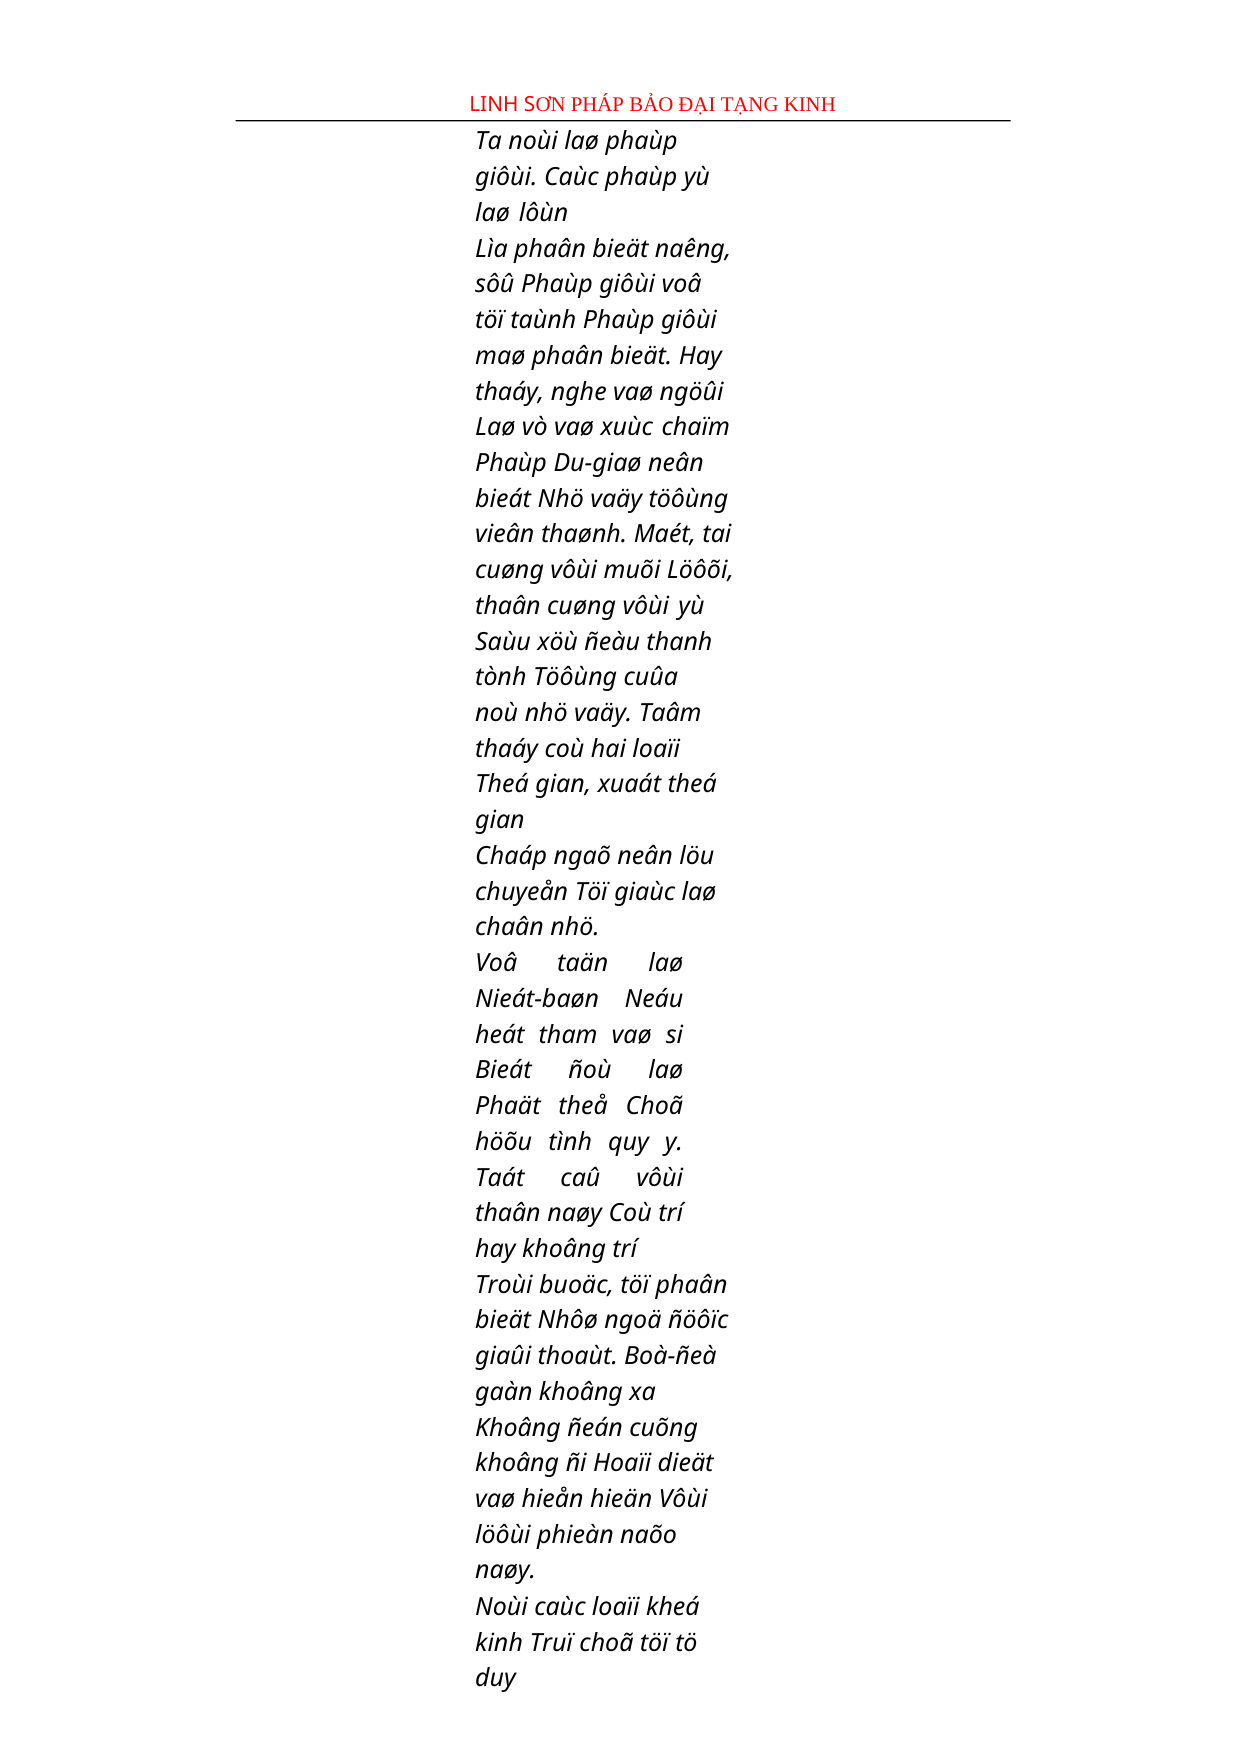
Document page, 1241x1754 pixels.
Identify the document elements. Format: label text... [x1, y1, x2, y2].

text Noùi caùc loaïi kheá kinh Truï choã töï tö duy [475, 1589, 714, 1694]
text Ta noùi laø phaùp giôùi. Caùc phaùp yù laø lôùn [475, 117, 714, 228]
text Troùi buoäc, töï phaân bieät Nhôø ngoä ñöôïc giaûi thoaùt. Boà-ñeà gaàn khoâng xa Khoâng ñeán cuõng khoâng ñi Hoaïi dieät vaø hieån hieän Vôùi löôùi phieàn naõo naøy. [475, 1266, 743, 1586]
text Voâ taän laø Nieát-baøn Neáu heát tham vaø si Bieát ñoù laø Phaät theå Choã höõu tình quy y. Taát caû vôùi thaân naøy Coù trí hay khoâng trí [475, 945, 683, 1265]
text Phaùp Du-giaø neân bieát Nhö vaäy töôùng vieân thaønh. Maét, tai cuøng vôùi muõi Löôõi, thaân cuøng vôùi yù [475, 444, 747, 622]
text Chaáp ngaõ neân löu chuyeån Töï giaùc laø chaân nhö. [475, 838, 750, 943]
text LINH SƠN PHÁP BẢO ĐẠI TẠNG KINH [240, 89, 1065, 117]
text Lìa phaân bieät naêng, sôû Phaùp giôùi voâ töï taùnh Phaùp giôùi maø phaân bieät. Hay thaáy, nghe vaø ngöûi Laø vò vaø xuùc chaïm [475, 230, 734, 443]
text Saùu xöù ñeàu thanh tònh Töôùng cuûa noù nhö vaäy. Taâm thaáy coù hai loaïi Theá gian, xuaát theá gian [475, 623, 724, 836]
